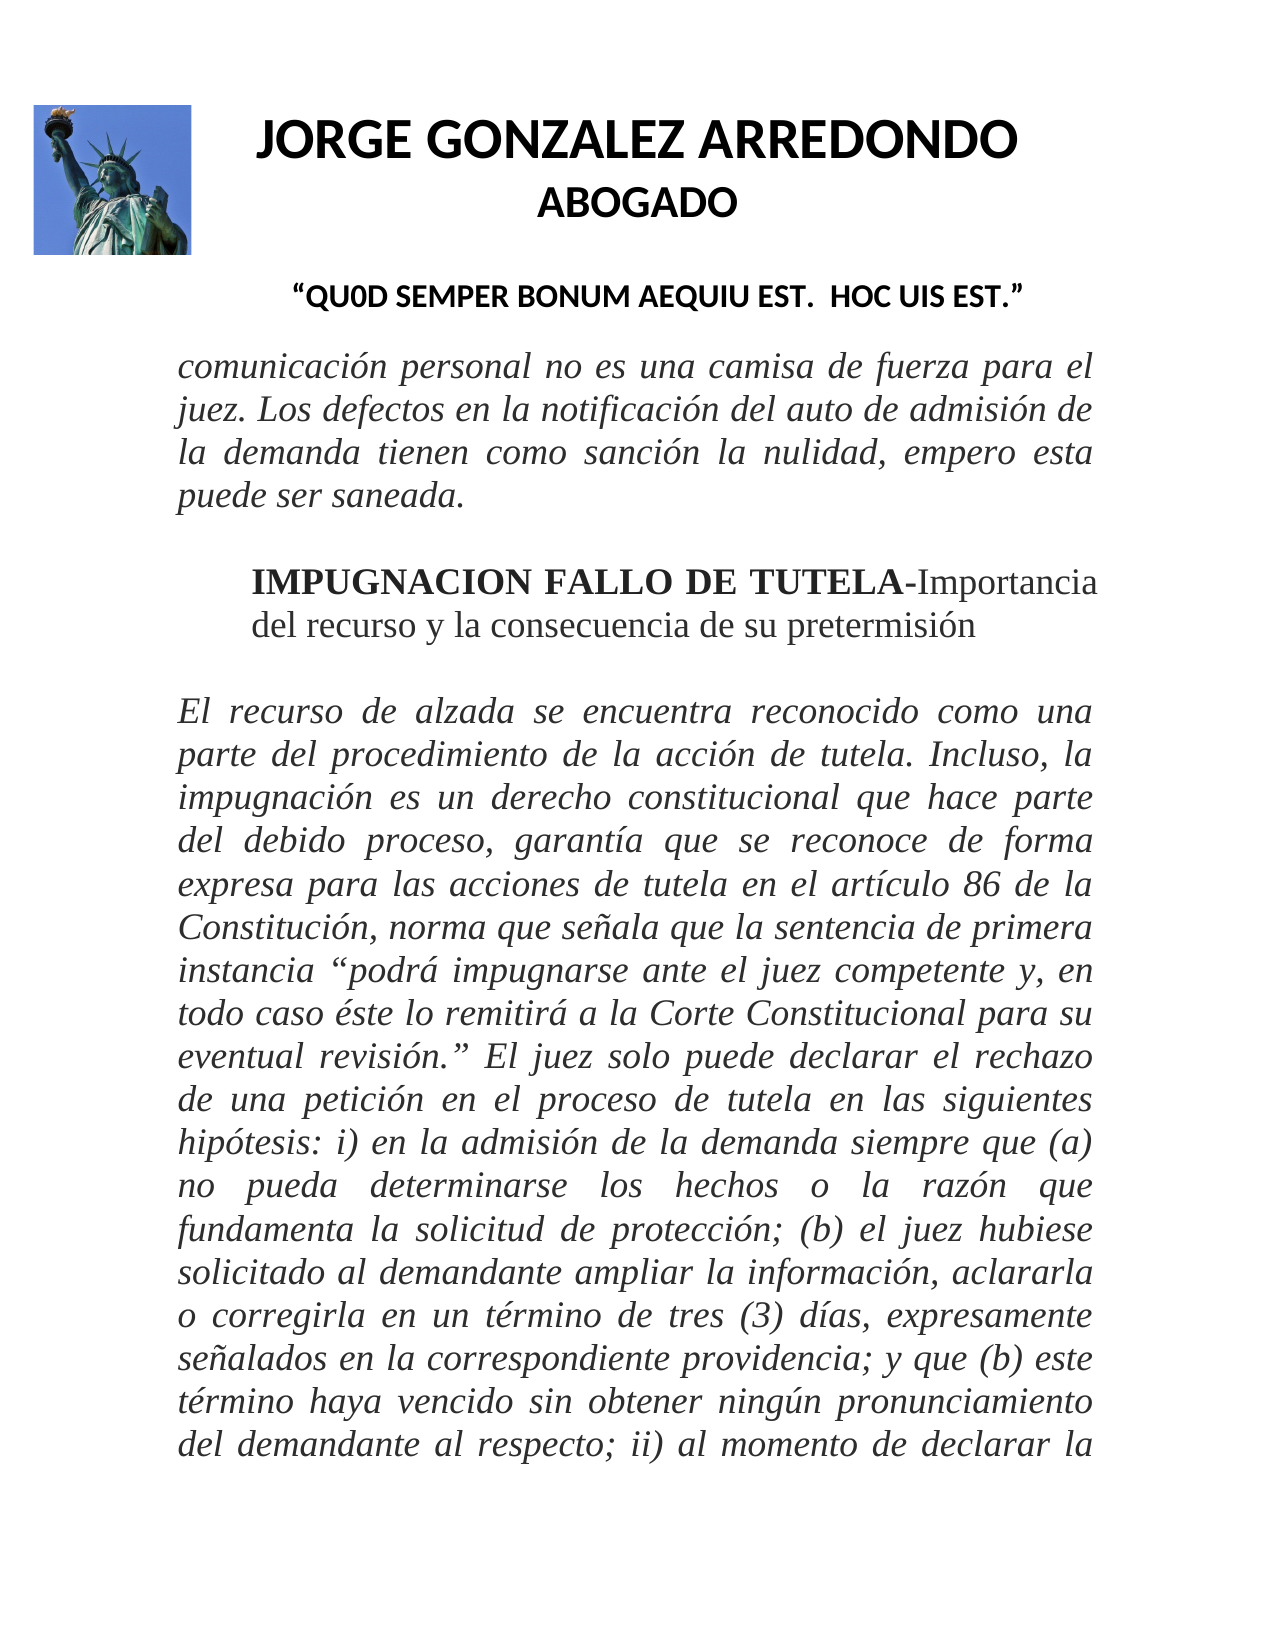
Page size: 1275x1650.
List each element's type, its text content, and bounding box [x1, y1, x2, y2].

picture [33, 105, 192, 255]
text IMPUGNACION FALLO DE TUTELA-Importancia del recurso y la consecuencia de su pretermisión [251, 559, 1098, 645]
